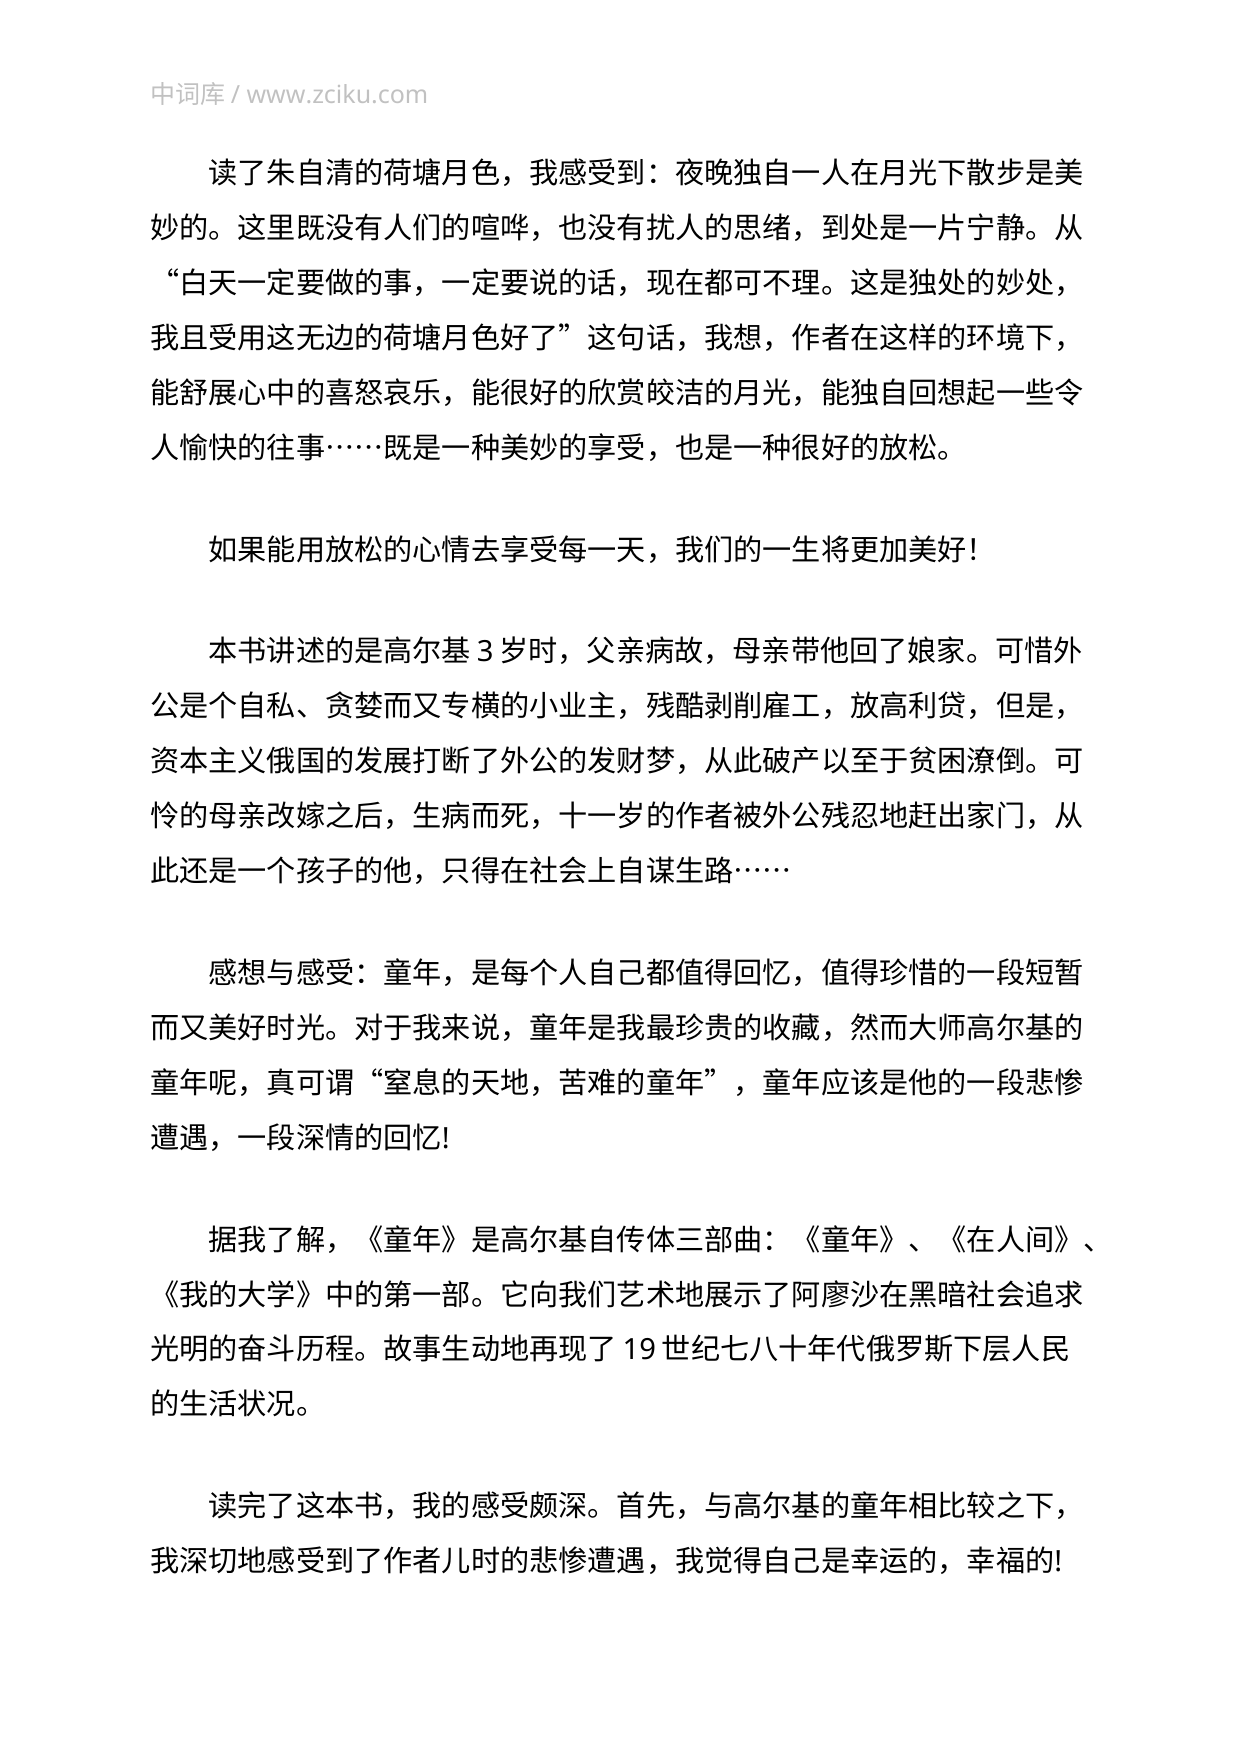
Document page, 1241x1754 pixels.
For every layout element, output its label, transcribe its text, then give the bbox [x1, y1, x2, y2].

text 本书讲述的是高尔基3岁时，父亲病故，母亲带他回了娘家。可惜外公是个自私、贪婪而又专横的小业主，残酷剥削雇工，放高利贷，但是，资本主义俄国的发展打断了外公的发财梦，从此破产以至于贫困潦倒。可怜的母亲改嫁之后，生病而死，十一岁的作者被外公残忍地赶出家门，从此还是一个孩子的他，只得在社会上自谋生路…… [150, 628, 1090, 890]
text 读了朱自清的荷塘月色，我感受到：夜晚独自一人在月光下散步是美妙的。这里既没有人们的喧哗，也没有扰人的思绪，到处是一片宁静。从“白天一定要做的事，一定要说的话，现在都可不理。这是独处的妙处，我且受用这无边的荷塘月色好了”这句话，我想，作者在这样的环境下，能舒展心中的喜怒哀乐，能很好的欣赏皎洁的月光，能独自回想起一些令人愉快的往事……既是一种美妙的享受，也是一种很好的放松。 [150, 150, 1090, 467]
text 据我了解，《童年》是高尔基自传体三部曲：《童年》、《在人间》、《我的大学》中的第一部。它向我们艺术地展示了阿廖沙在黑暗社会追求光明的奋斗历程。故事生动地再现了19世纪七八十年代俄罗斯下层人民的生活状况。 [150, 1216, 1090, 1423]
text 如果能用放松的心情去享受每一天，我们的一生将更加美好！ [150, 526, 1090, 568]
text 感想与感受：童年，是每个人自己都值得回忆，值得珍惜的一段短暂而又美好时光。对于我来说，童年是我最珍贵的收藏，然而大师高尔基的童年呢，真可谓“窒息的天地，苦难的童年”，童年应该是他的一段悲惨遭遇，一段深情的回忆! [150, 949, 1090, 1157]
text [150, 1483, 1090, 1580]
